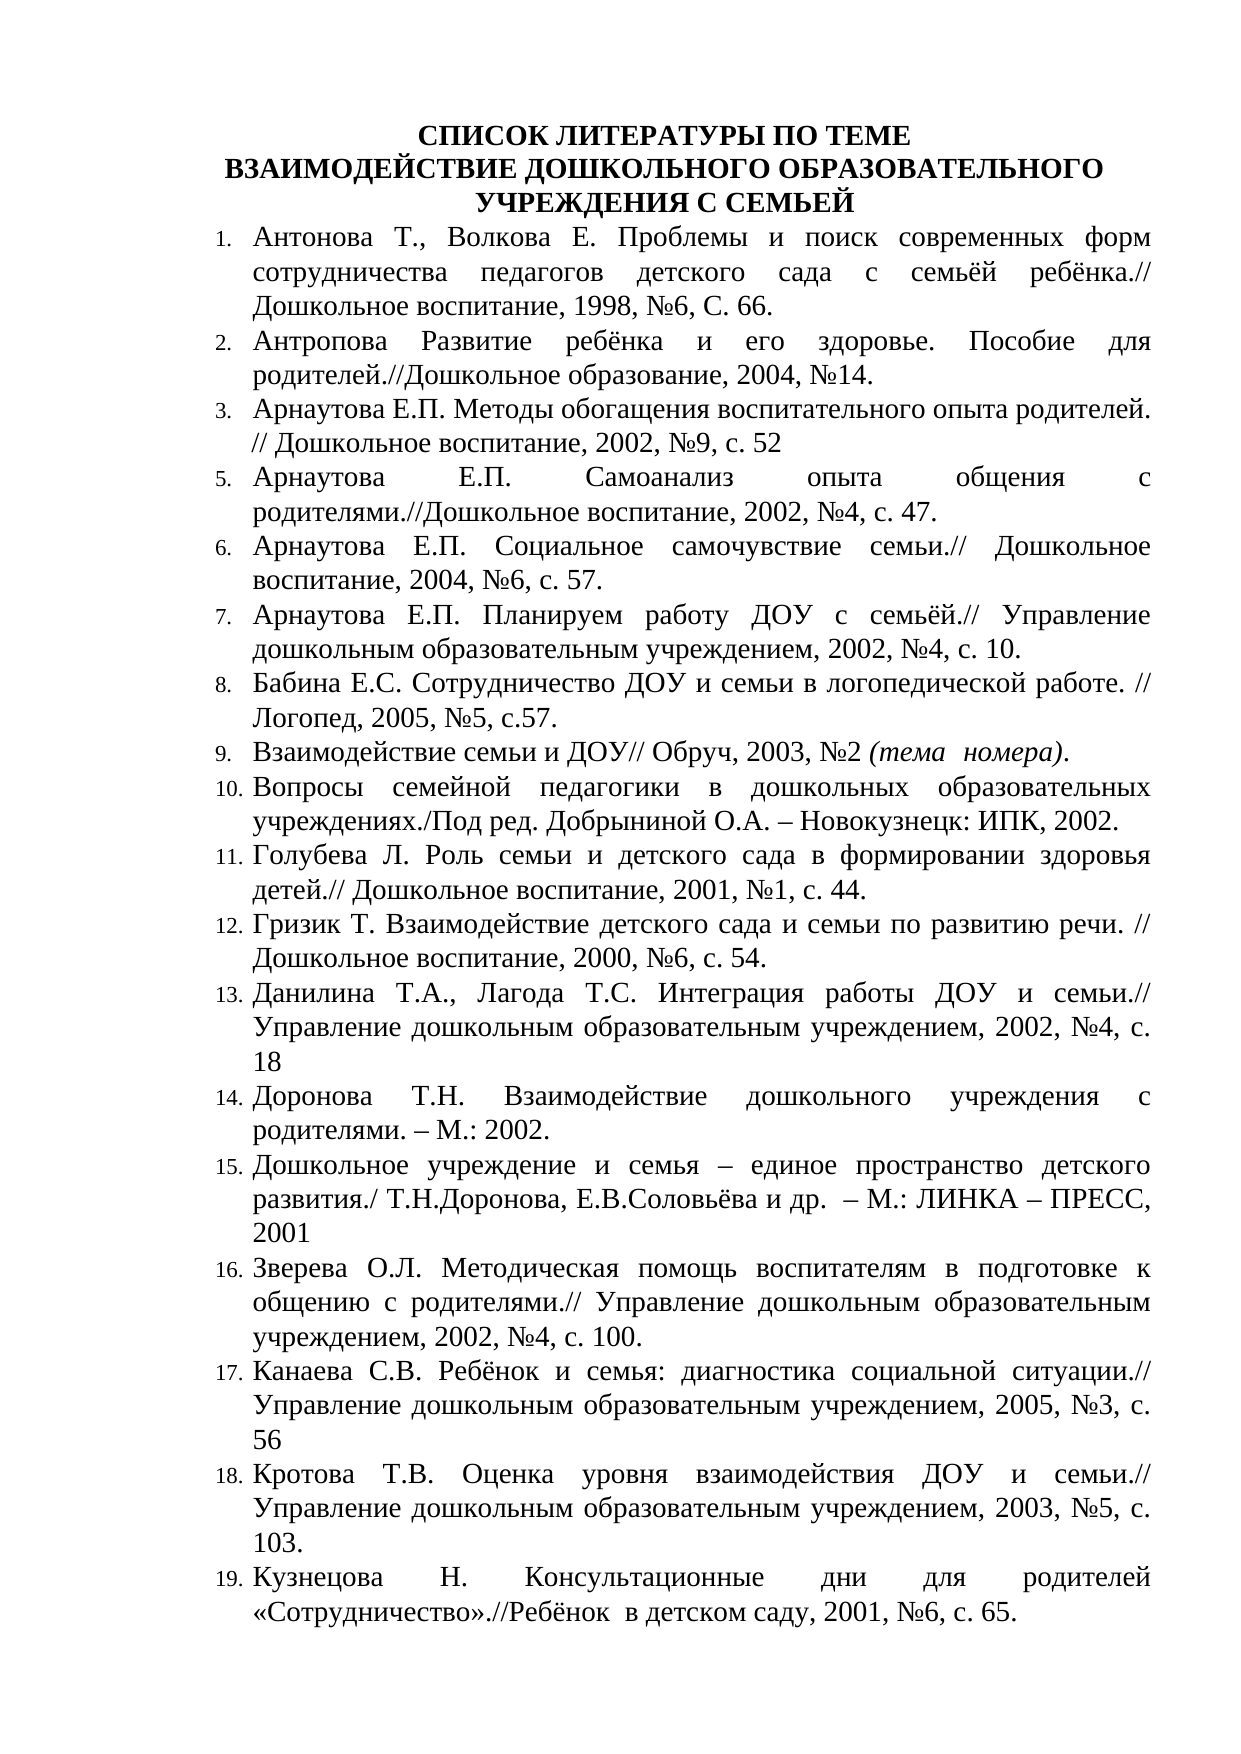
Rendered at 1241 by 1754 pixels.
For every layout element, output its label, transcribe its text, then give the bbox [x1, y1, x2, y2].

list Бабина Е.С. Сотрудничество ДОУ и семьи в логопедической работе. // Логопед, 2005, №5, с.57. [215, 665, 1152, 733]
list Кузнецова Н. Консультационные дни для родителей «Сотрудничество».//Ребёнок в детском саду, 2001, №6, с. 65. [215, 1558, 1152, 1627]
list Канаева С.В. Ребёнок и семья: диагностика социальной ситуации.// Управление дошкольным образовательным учреждением, 2005, №3, с. 56 [215, 1352, 1152, 1455]
list Кротова Т.В. Оценка уровня взаимодействия ДОУ и семьи.// Управление дошкольным образовательным учреждением, 2003, №5, с. 103. [215, 1455, 1152, 1558]
text // Дошкольное воспитание, 2002, №9, с. 52 [215, 425, 1152, 458]
list Данилина Т.А., Лагода Т.С. Интеграция работы ДОУ и семьи.// Управление дошкольным образовательным учреждением, 2002, №4, с. 18 [215, 974, 1152, 1077]
list Арнаутова Е.П. Социальное самочувствие семьи.// Дошкольное воспитание, 2004, №6, с. 57. [215, 527, 1152, 596]
list Зверева О.Л. Методическая помощь воспитателям в подготовке к общению с родителями.// Управление дошкольным образовательным учреждением, 2002, №4, с. 100. [215, 1249, 1152, 1352]
list Арнаутова Е.П. Планируем работу ДОУ с семьёй.// Управление дошкольным образовательным учреждением, 2002, №4, с. 10. [215, 596, 1152, 665]
list Арнаутова Е.П. Методы обогащения воспитательного опыта родителей. [215, 391, 1152, 425]
list Дошкольное учреждение и семья – единое пространство детского развития./ Т.Н.Доронова, Е.В.Соловьёва и др. – М.: ЛИНКА – ПРЕСС, 2001 [215, 1146, 1152, 1249]
list Антропова Развитие ребёнка и его здоровье. Пособие для родителей.//Дошкольное образование, 2004, №14. [215, 322, 1152, 391]
list Вопросы семейной педагогики в дошкольных образовательных учреждениях./Под ред. Добрыниной О.А. – Новокузнецк: ИПК, 2002. [215, 768, 1152, 837]
list Арнаутова Е.П. Самоанализ опыта общения с родителями.//Дошкольное воспитание, 2002, №4, с. 47. [215, 458, 1152, 527]
list Доронова Т.Н. Взаимодействие дошкольного учреждения с родителями. – М.: 2002. [215, 1077, 1152, 1146]
list Голубева Л. Роль семьи и детского сада в формировании здоровья детей.// Дошкольное воспитание, 2001, №1, с. 44. [215, 837, 1152, 905]
text СПИСОК ЛИТЕРАТУРЫ ПО ТЕМЕ [177, 118, 1152, 152]
text ВЗАИМОДЕЙСТВИЕ ДОШКОЛЬНОГО ОБРАЗОВАТЕЛЬНОГО УЧРЕЖДЕНИЯ С СЕМЬЕЙ [177, 152, 1152, 219]
list Антонова Т., Волкова Е. Проблемы и поиск современных форм сотрудничества педагогов детского сада с семьёй ребёнка.// Дошкольное воспитание, 1998, №6, С. 66. [215, 219, 1152, 322]
list Гризик Т. Взаимодействие детского сада и семьи по развитию речи. // Дошкольное воспитание, 2000, №6, с. 54. [215, 905, 1152, 974]
list Взаимодействие семьи и ДОУ// Обруч, 2003, №2 (тема номера). [215, 733, 1152, 768]
